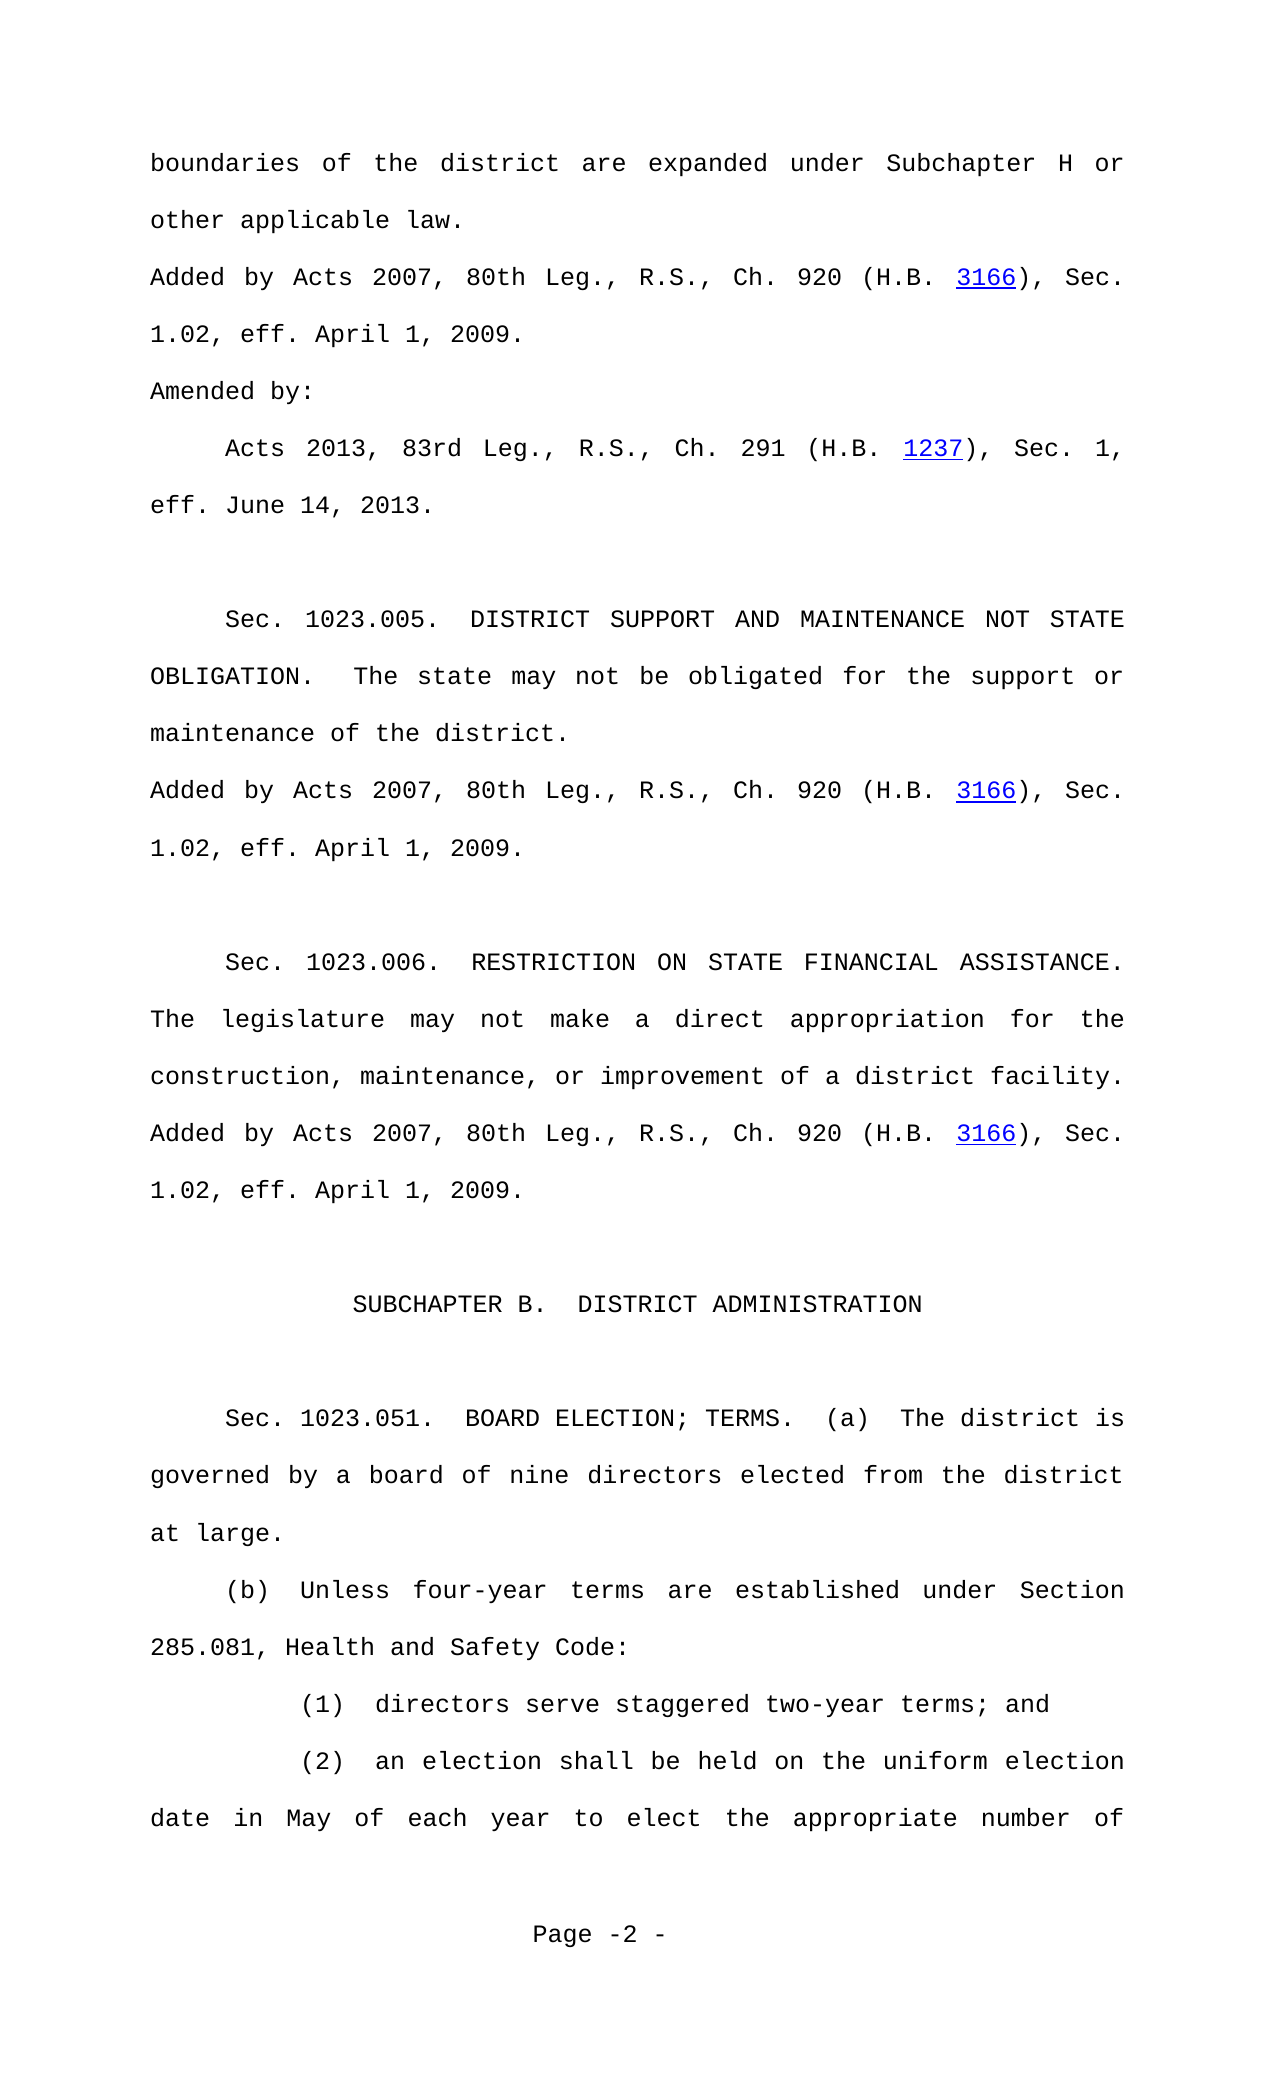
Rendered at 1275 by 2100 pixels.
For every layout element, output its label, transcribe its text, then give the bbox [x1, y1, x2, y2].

text Amended by: [150, 378, 1125, 407]
text Sec. 1023.005. DISTRICT SUPPORT AND MAINTENANCE NOT STATE OBLIGATION. The state may not be obligated for the support or maintenance of the district. [150, 607, 1125, 749]
text (b) Unless four-year terms are established under Section 285.081, Health and Safety Code: [150, 1577, 1125, 1663]
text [150, 1748, 1125, 1834]
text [150, 150, 1125, 236]
text Acts 2013, 83rd Leg., R.S., Ch. 291 (H.B. 1237), Sec. 1, eff. June 14, 2013. [150, 435, 1125, 521]
text SUBCHAPTER B. DISTRICT ADMINISTRATION [150, 1292, 1125, 1320]
text Sec. 1023.006. RESTRICTION ON STATE FINANCIAL ASSISTANCE. The legislature may not make a direct appropriation for the construction, maintenance, or improvement of a district facility. [150, 949, 1125, 1092]
text Added by Acts 2007, 80th Leg., R.S., Ch. 920 (H.B. 3166), Sec. 1.02, eff. April 1, 2009. [150, 264, 1125, 350]
text (1) directors serve staggered two-year terms; and [150, 1691, 1125, 1720]
text Added by Acts 2007, 80th Leg., R.S., Ch. 920 (H.B. 3166), Sec. 1.02, eff. April 1, 2009. [150, 1120, 1125, 1206]
text Sec. 1023.051. BOARD ELECTION; TERMS. (a) The district is governed by a board of nine directors elected from the district at large. [150, 1406, 1125, 1548]
text Added by Acts 2007, 80th Leg., R.S., Ch. 920 (H.B. 3166), Sec. 1.02, eff. April 1, 2009. [150, 778, 1125, 863]
